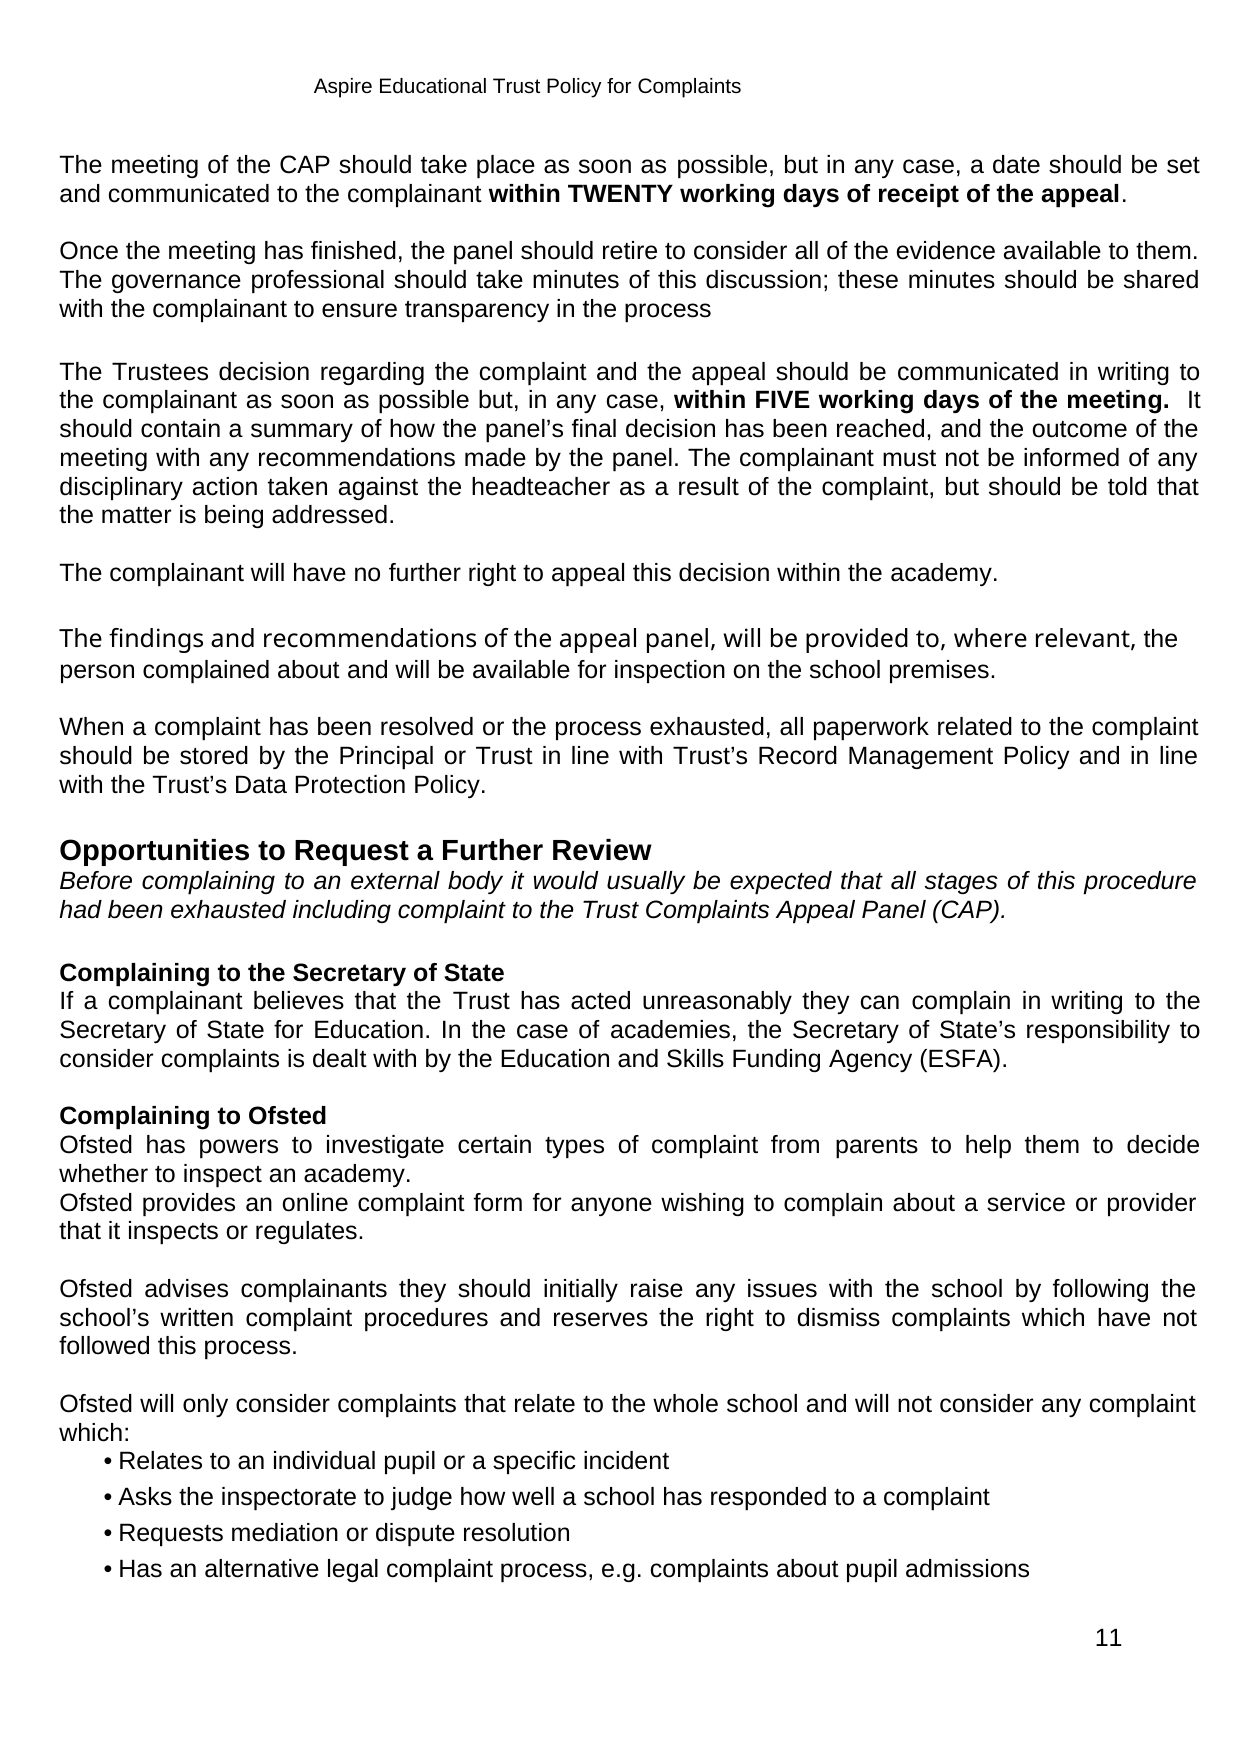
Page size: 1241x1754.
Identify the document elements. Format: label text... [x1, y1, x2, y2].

text Once the meeting has finished, the panel should retire to consider all of the evidence available to them. The governance professional should take minutes of this discussion; these minutes should be shared with the complainant to ensure transparency in the process [59, 236, 1201, 322]
list Asks the inspectorate to judge how well a school has responded to a complaint [103, 1482, 1198, 1511]
text Complaining to Ofsted [59, 1101, 1122, 1130]
text Complaining to the Secretary of State [59, 958, 1122, 986]
text The findings and recommendations of the appeal panel, will be provided to, where relevant, the person complained about and will be available for inspection on the school premises. [59, 621, 1201, 683]
text Before complaining to an external body it would usually be expected that all stages of this procedure had been exhausted including complaint to the Trust Complaints Appeal Panel (CAP). [59, 866, 1201, 923]
text Ofsted has powers to investigate certain types of complaint from parents to help them to decide whether to inspect an academy. [59, 1130, 1201, 1188]
text If a complainant believes that the Trust has acted unreasonably they can complain in writing to the Secretary of State for Education. In the case of academies, the Secretary of State’s responsibility to consider complaints is dealt with by the Education and Skills Funding Agency (ESFA). [59, 986, 1201, 1073]
list Has an alternative legal complaint process, e.g. complaints about pupil admissions [103, 1554, 1198, 1583]
text The complainant will have no further right to appeal this decision within the academy. [59, 558, 1201, 587]
text Ofsted advises complainants they should initially raise any issues with the school by following the school’s written complaint procedures and reserves the right to dismiss complaints which have not followed this process. [59, 1274, 1198, 1360]
list Requests mediation or dispute resolution [103, 1518, 1198, 1547]
text The meeting of the CAP should take place as soon as possible, but in any case, a date should be set and communicated to the complainant within TWENTY working days of receipt of the appeal. [59, 150, 1201, 207]
subtitle Opportunities to Request a Further Review [59, 832, 1122, 866]
text Ofsted will only consider complaints that relate to the whole school and will not consider any complaint which: [59, 1389, 1198, 1446]
text The Trustees decision regarding the complaint and the appeal should be communicated in writing to the complainant as soon as possible but, in any case, within FIVE working days of the meeting. It should contain a summary of how the panel’s final decision has been reached, and the outcome of the meeting with any recommendations made by the panel. The complainant must not be informed of any disciplinary action taken against the headteacher as a result of the complaint, but should be told that the matter is being addressed. [59, 357, 1201, 529]
text When a complaint has been resolved or the process exhausted, all paperwork related to the complaint should be stored by the Principal or Trust in line with Trust’s Record Management Policy and in line with the Trust’s Data Protection Policy. [59, 712, 1201, 798]
list Relates to an individual pupil or a specific incident [103, 1446, 1198, 1475]
text Ofsted provides an online complaint form for anyone wishing to complain about a service or provider that it inspects or regulates. [59, 1188, 1198, 1245]
